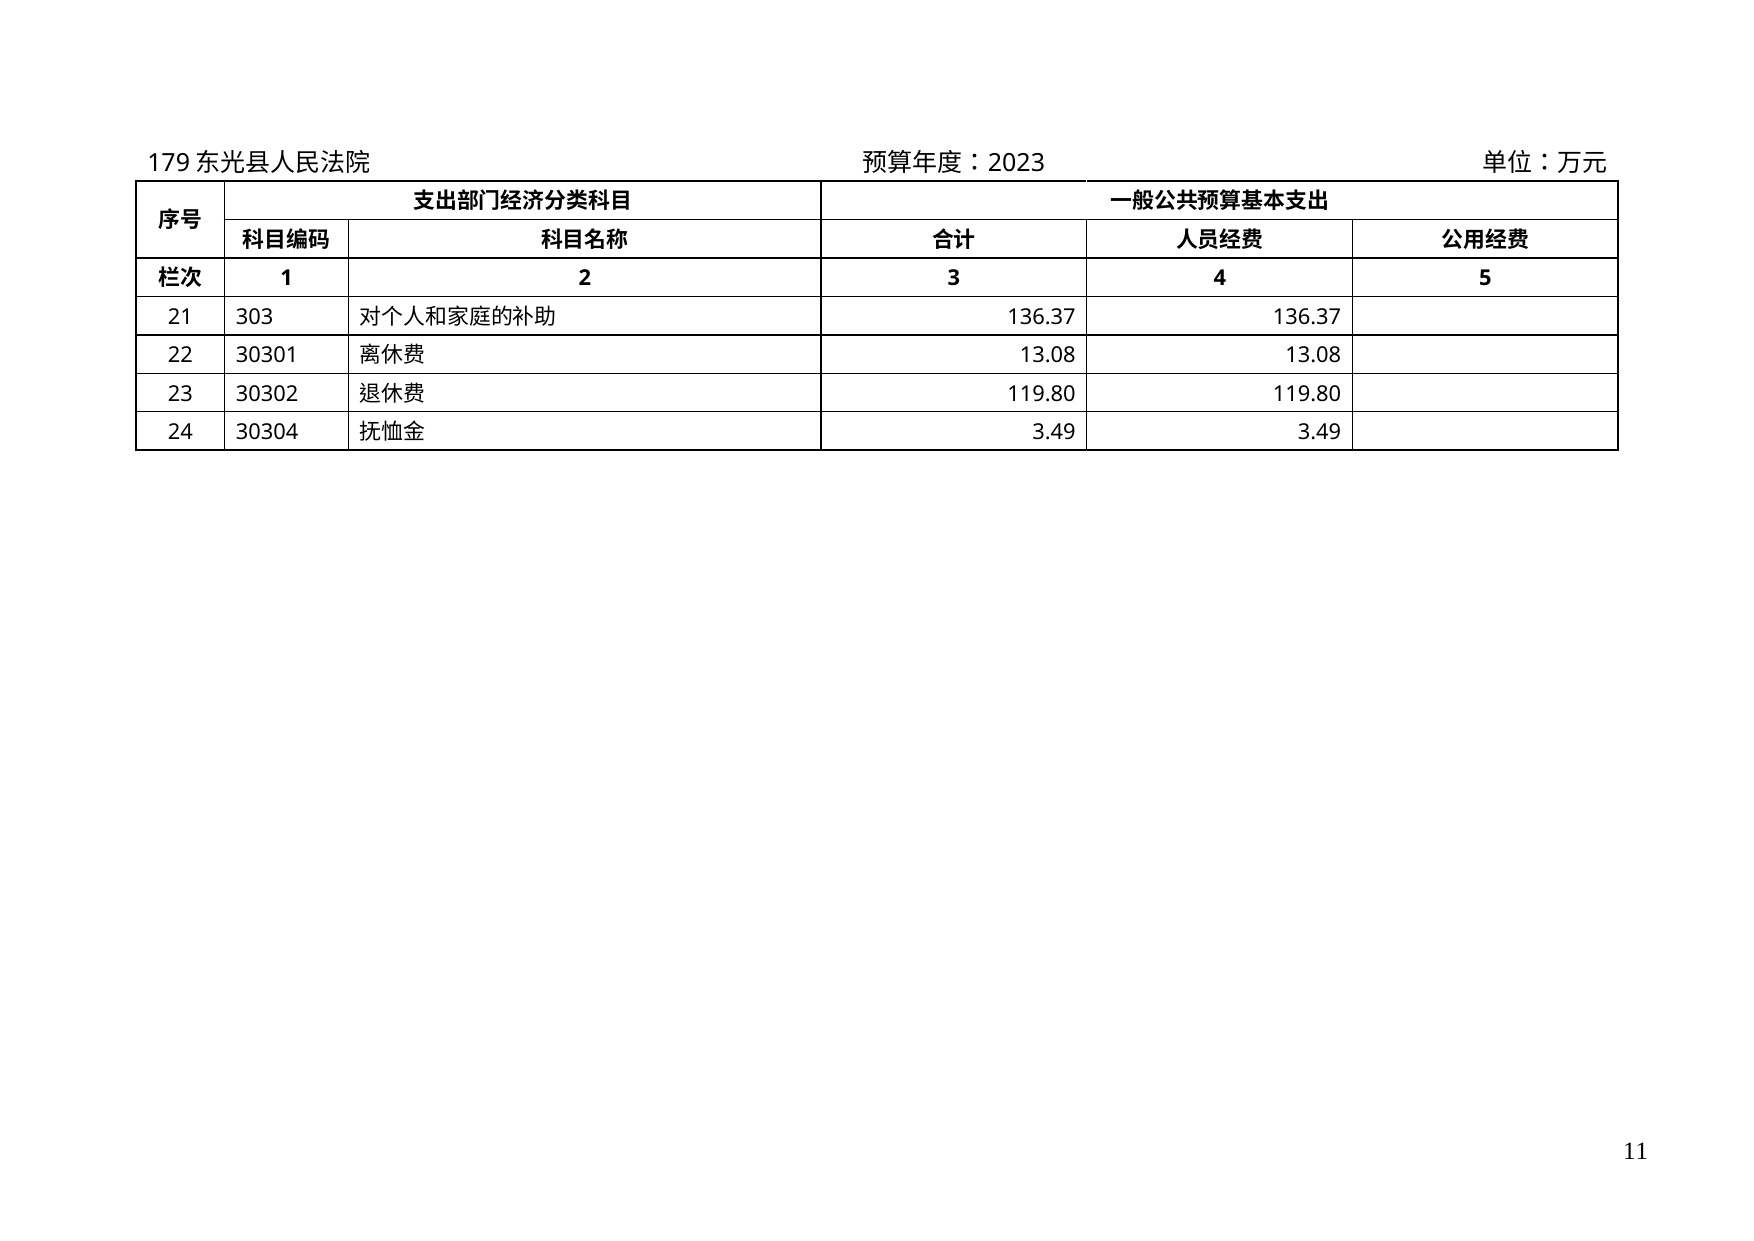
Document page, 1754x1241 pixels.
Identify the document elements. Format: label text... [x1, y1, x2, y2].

table_cell 5 [1353, 259, 1617, 296]
table_cell 科目编码 [225, 220, 348, 257]
table_cell 对个人和家庭的补助 [349, 297, 820, 334]
table_cell 公用经费 [1353, 220, 1617, 257]
table_cell 4 [1087, 259, 1352, 296]
table_cell 23 [137, 374, 224, 411]
table_cell [1353, 336, 1617, 372]
table_cell 科目名称 [349, 220, 820, 257]
table_cell 30302 [225, 374, 348, 411]
table_cell 3.49 [822, 412, 1086, 449]
table_cell 3.49 [1087, 412, 1352, 449]
table_header 预算年度：2023 [822, 143, 1086, 180]
table_cell 303 [225, 297, 348, 334]
table_cell 136.37 [822, 297, 1086, 334]
table_cell 13.08 [822, 336, 1086, 372]
table_header 单位：万元 [1087, 143, 1617, 180]
table_cell 30304 [225, 412, 348, 449]
table_header 179东光县人民法院 [137, 143, 820, 180]
table_cell 退休费 [349, 374, 820, 411]
table_cell [1353, 297, 1617, 334]
table_cell 30301 [225, 336, 348, 372]
table_cell 24 [137, 412, 224, 449]
table_cell 栏次 [137, 259, 224, 296]
table_cell 21 [137, 297, 224, 334]
table_cell 序号 [137, 182, 224, 257]
table_cell 136.37 [1087, 297, 1352, 334]
table_cell 离休费 [349, 336, 820, 372]
table_cell 人员经费 [1087, 220, 1352, 257]
table_cell 抚恤金 [349, 412, 820, 449]
table_cell 一般公共预算基本支出 [822, 182, 1617, 219]
table_cell [1353, 374, 1617, 411]
table_cell 支出部门经济分类科目 [225, 182, 820, 219]
table_cell 合计 [822, 220, 1086, 257]
table_cell 3 [822, 259, 1086, 296]
table_cell 22 [137, 336, 224, 372]
table_cell 2 [349, 259, 820, 296]
table_cell 1 [225, 259, 348, 296]
table_cell 119.80 [1087, 374, 1352, 411]
table_cell [1353, 412, 1617, 449]
table_cell 119.80 [822, 374, 1086, 411]
table_cell 13.08 [1087, 336, 1352, 372]
